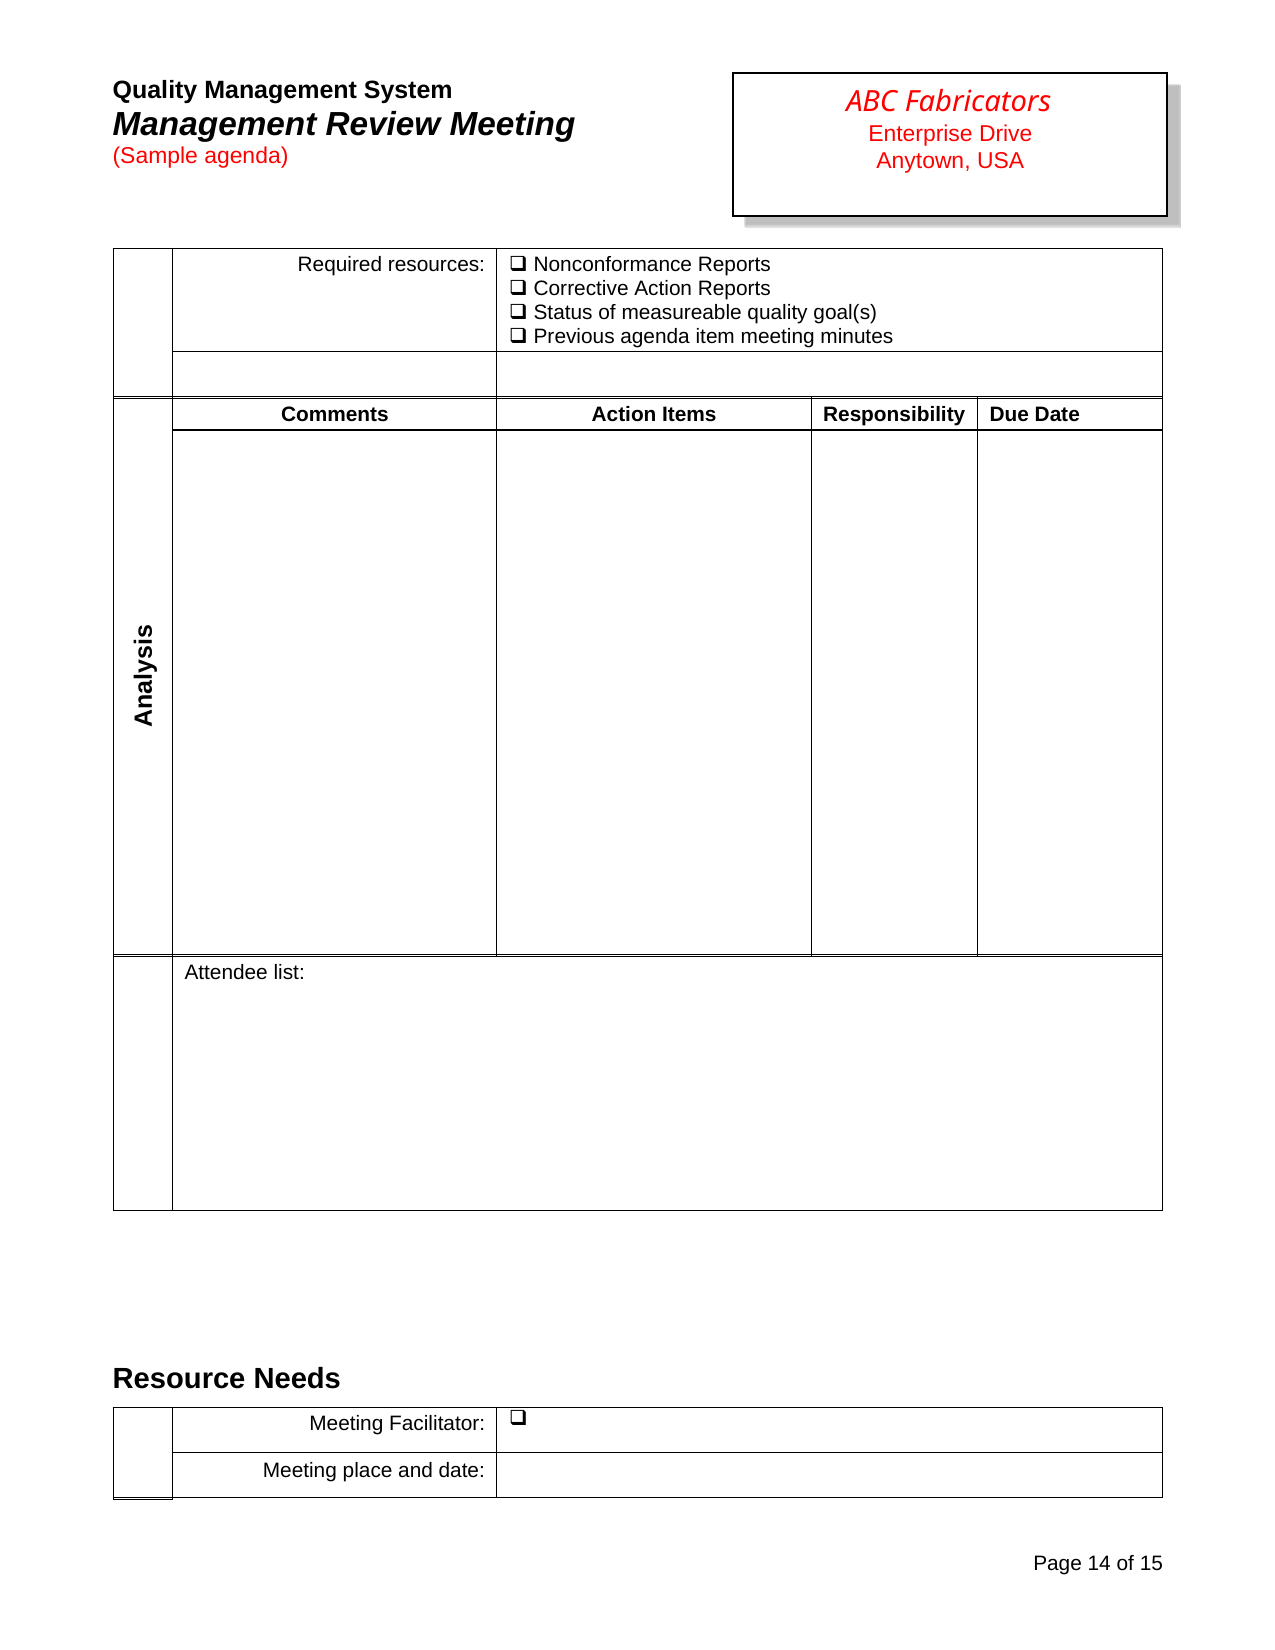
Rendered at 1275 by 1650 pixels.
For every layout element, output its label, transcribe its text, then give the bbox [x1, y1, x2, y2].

table_cell Nonconformance Reports Corrective Action Reports Status of measureable quality goal(s) Previous agenda item meeting minutes [497, 249, 1162, 351]
table_cell Meeting place and date: [173, 1453, 496, 1497]
table_cell [497, 1453, 1162, 1497]
table_header [114, 1408, 172, 1497]
table_cell Analysis [114, 399, 172, 954]
table_cell [497, 352, 1162, 396]
text Resource Needs [112, 1361, 637, 1395]
table_cell [173, 352, 496, 396]
table_header [497, 1408, 1162, 1452]
table_cell Attendee list: [173, 957, 1162, 1209]
table_cell [497, 431, 811, 954]
table_cell Action Items [497, 399, 811, 429]
table_header Meeting Facilitator: [173, 1408, 496, 1452]
table_cell [173, 431, 496, 954]
table_cell Responsibility [812, 399, 977, 429]
table_cell Due Date [978, 399, 1162, 429]
table_cell Comments [173, 399, 496, 429]
table_cell [978, 431, 1162, 954]
table_cell [812, 431, 977, 954]
table_cell Required resources: [173, 249, 496, 351]
table_cell [114, 957, 172, 1209]
